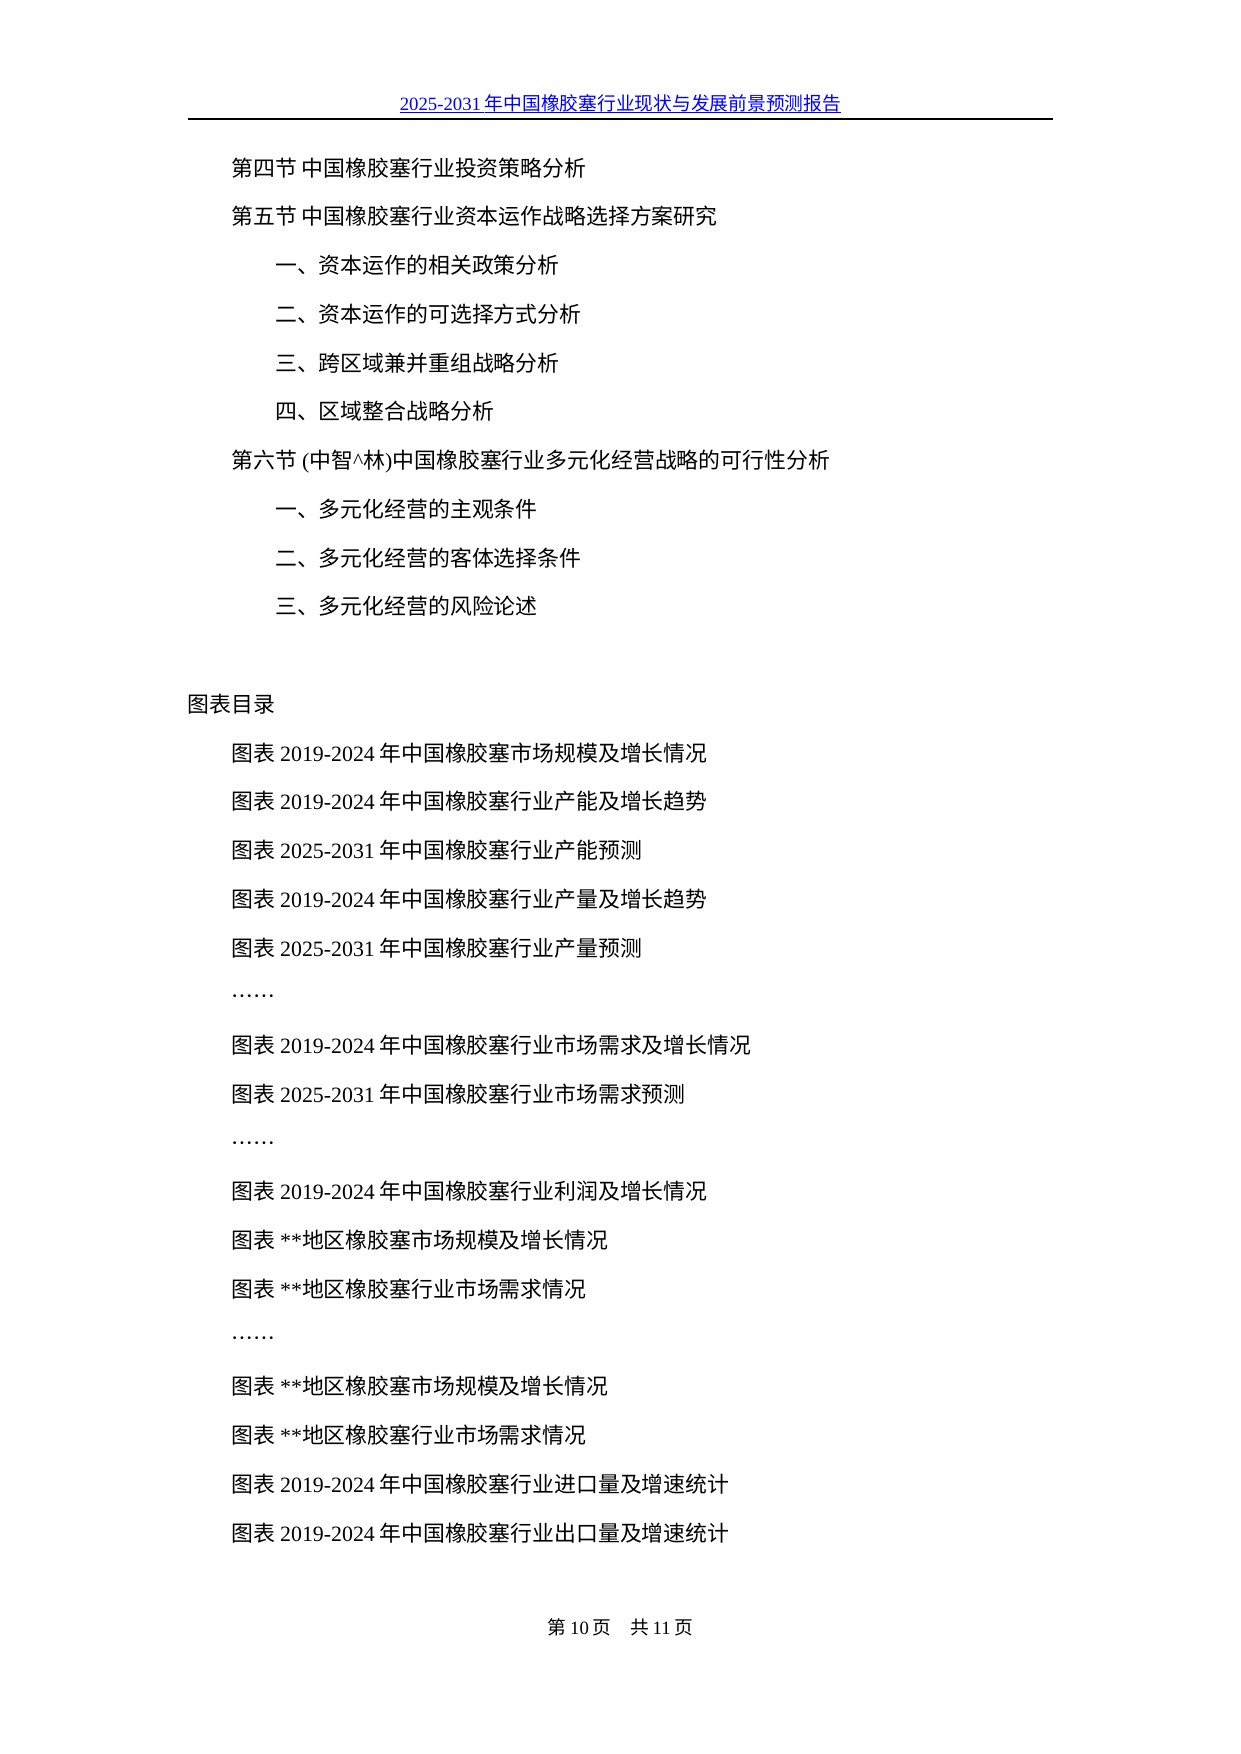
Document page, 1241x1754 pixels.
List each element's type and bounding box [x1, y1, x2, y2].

text [187, 150, 1053, 1548]
